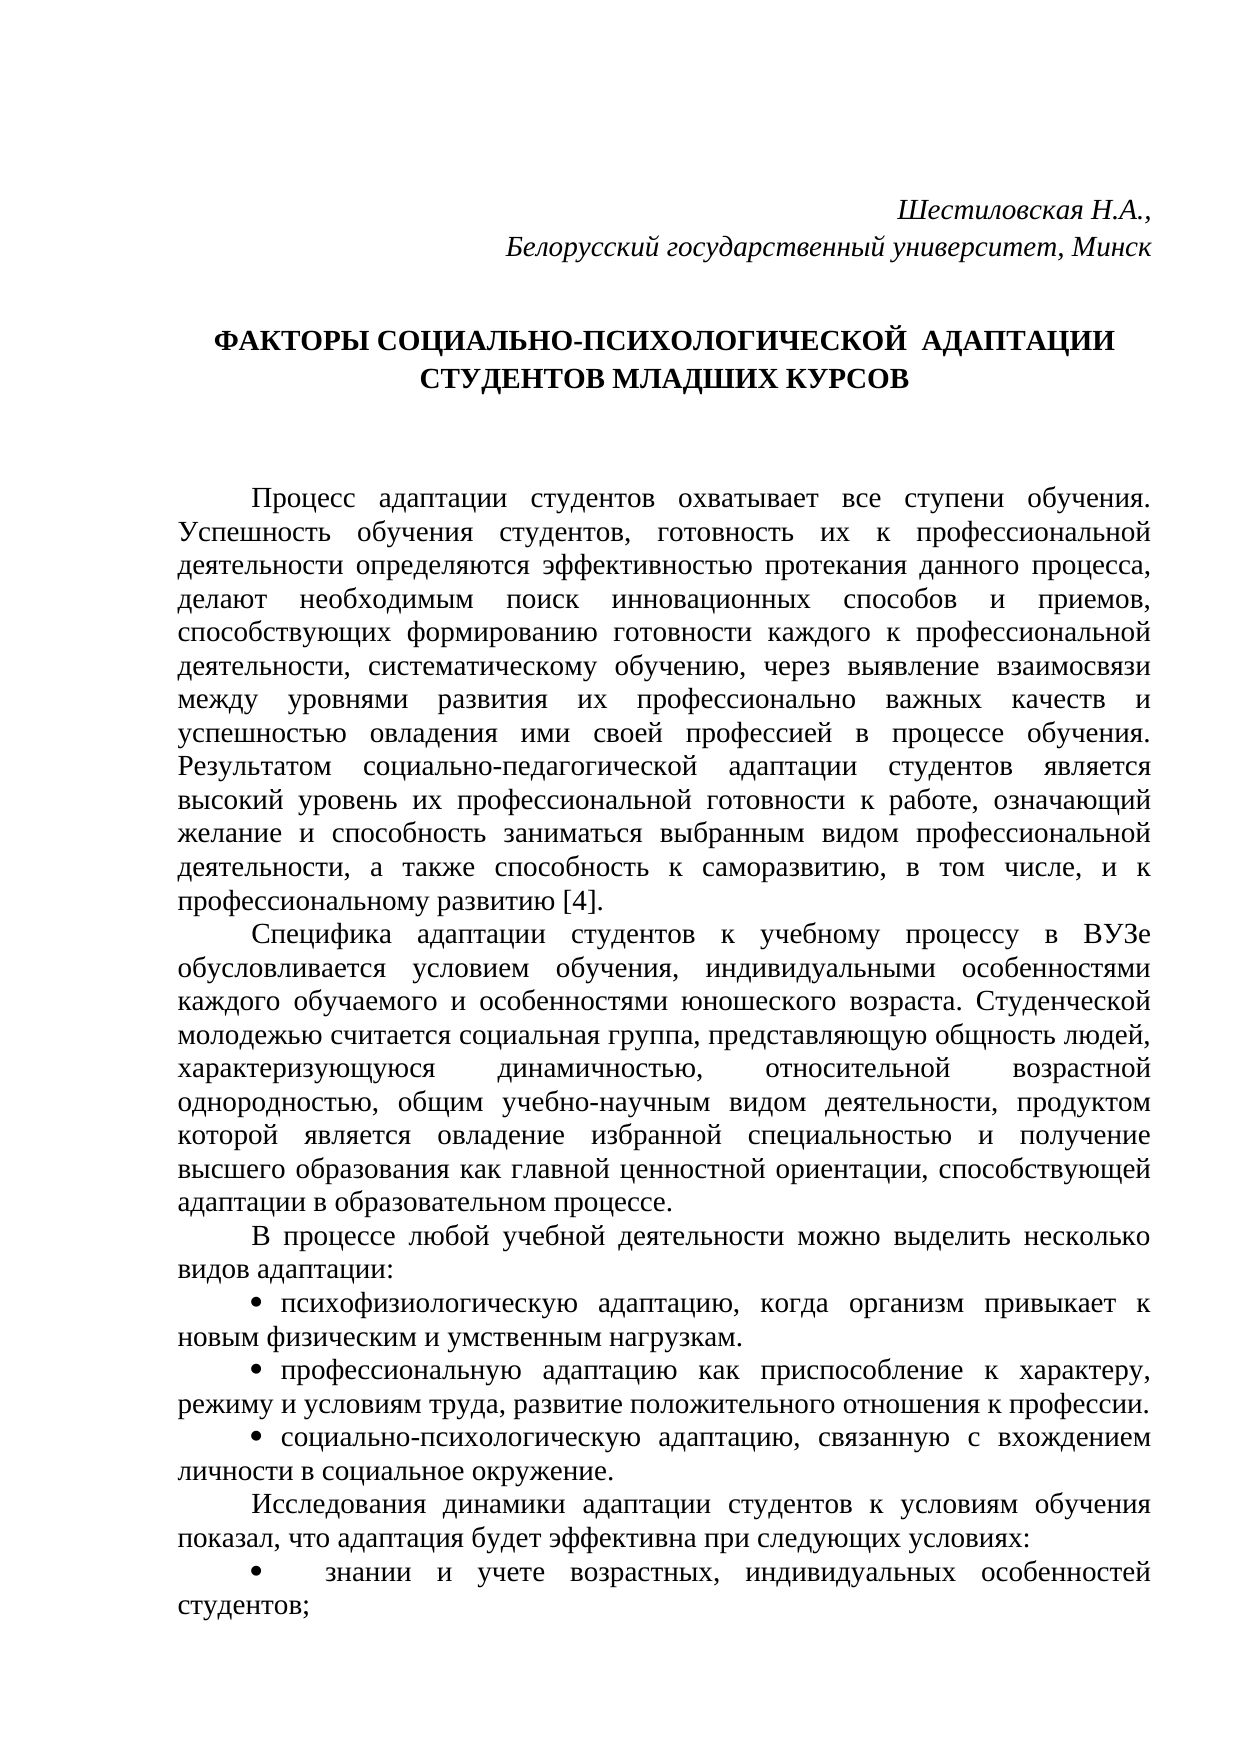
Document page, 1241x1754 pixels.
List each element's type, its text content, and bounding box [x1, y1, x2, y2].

text Белорусский государственный университет, Минск [177, 226, 1152, 263]
list психофизиологическую адаптацию, когда организм привыкает к новым физическим и умственным нагрузкам. [177, 1285, 1152, 1352]
text Шестиловская Н.А., [177, 192, 1152, 226]
text ФАКТОРЫ СОЦИАЛЬНО-ПСИХОЛОГИЧЕСКОЙ АДАПТАЦИИ СТУДЕНТОВ МЛАДШИХ КУРСОВ [177, 323, 1152, 395]
text Исследования динамики адаптации студентов к условиям обучения показал, что адаптация будет эффективна при следующих условиях: [177, 1487, 1152, 1554]
text В процессе любой учебной деятельности можно выделить несколько видов адаптации: [177, 1218, 1152, 1285]
list социально-психологическую адаптацию, связанную с вхождением личности в социальное окружение. [177, 1419, 1152, 1487]
list профессиональную адаптацию как приспособление к характеру, режиму и условиям труда, развитие положительного отношения к профессии. [177, 1352, 1152, 1419]
text Специфика адаптации студентов к учебному процессу в ВУЗе обусловливается условием обучения, индивидуальными особенностями каждого обучаемого и особенностями юношеского возраста. Студенческой молодежью считается социальная группа, представляющую общность людей, характеризующуюся динамичностью, относительной возрастной однородностью, общим учебно-научным видом деятельности, продуктом которой является овладение избранной специальностью и получение высшего образования как главной ценностной ориентации, способствующей адаптации в образовательном процессе. [177, 916, 1152, 1218]
list знании и учете возрастных, индивидуальных особенностей студентов; [177, 1554, 1152, 1621]
text Процесс адаптации студентов охватывает все ступени обучения. Успешность обучения студентов, готовность их к профессиональной деятельности определяются эффективностью протекания данного процесса, делают необходимым поиск инновационных способов и приемов, способствующих формированию готовности каждого к профессиональной деятельности, систематическому обучению, через выявление взаимосвязи между уровнями развития их профессионально важных качеств и успешностью овладения ими своей профессией в процессе обучения. Результатом социально-педагогической адаптации студентов является высокий уровень их профессиональной готовности к работе, означающий желание и способность заниматься выбранным видом профессиональной деятельности, а также способность к саморазвитию, в том числе, и к профессиональному развитию [4]. [177, 480, 1152, 916]
